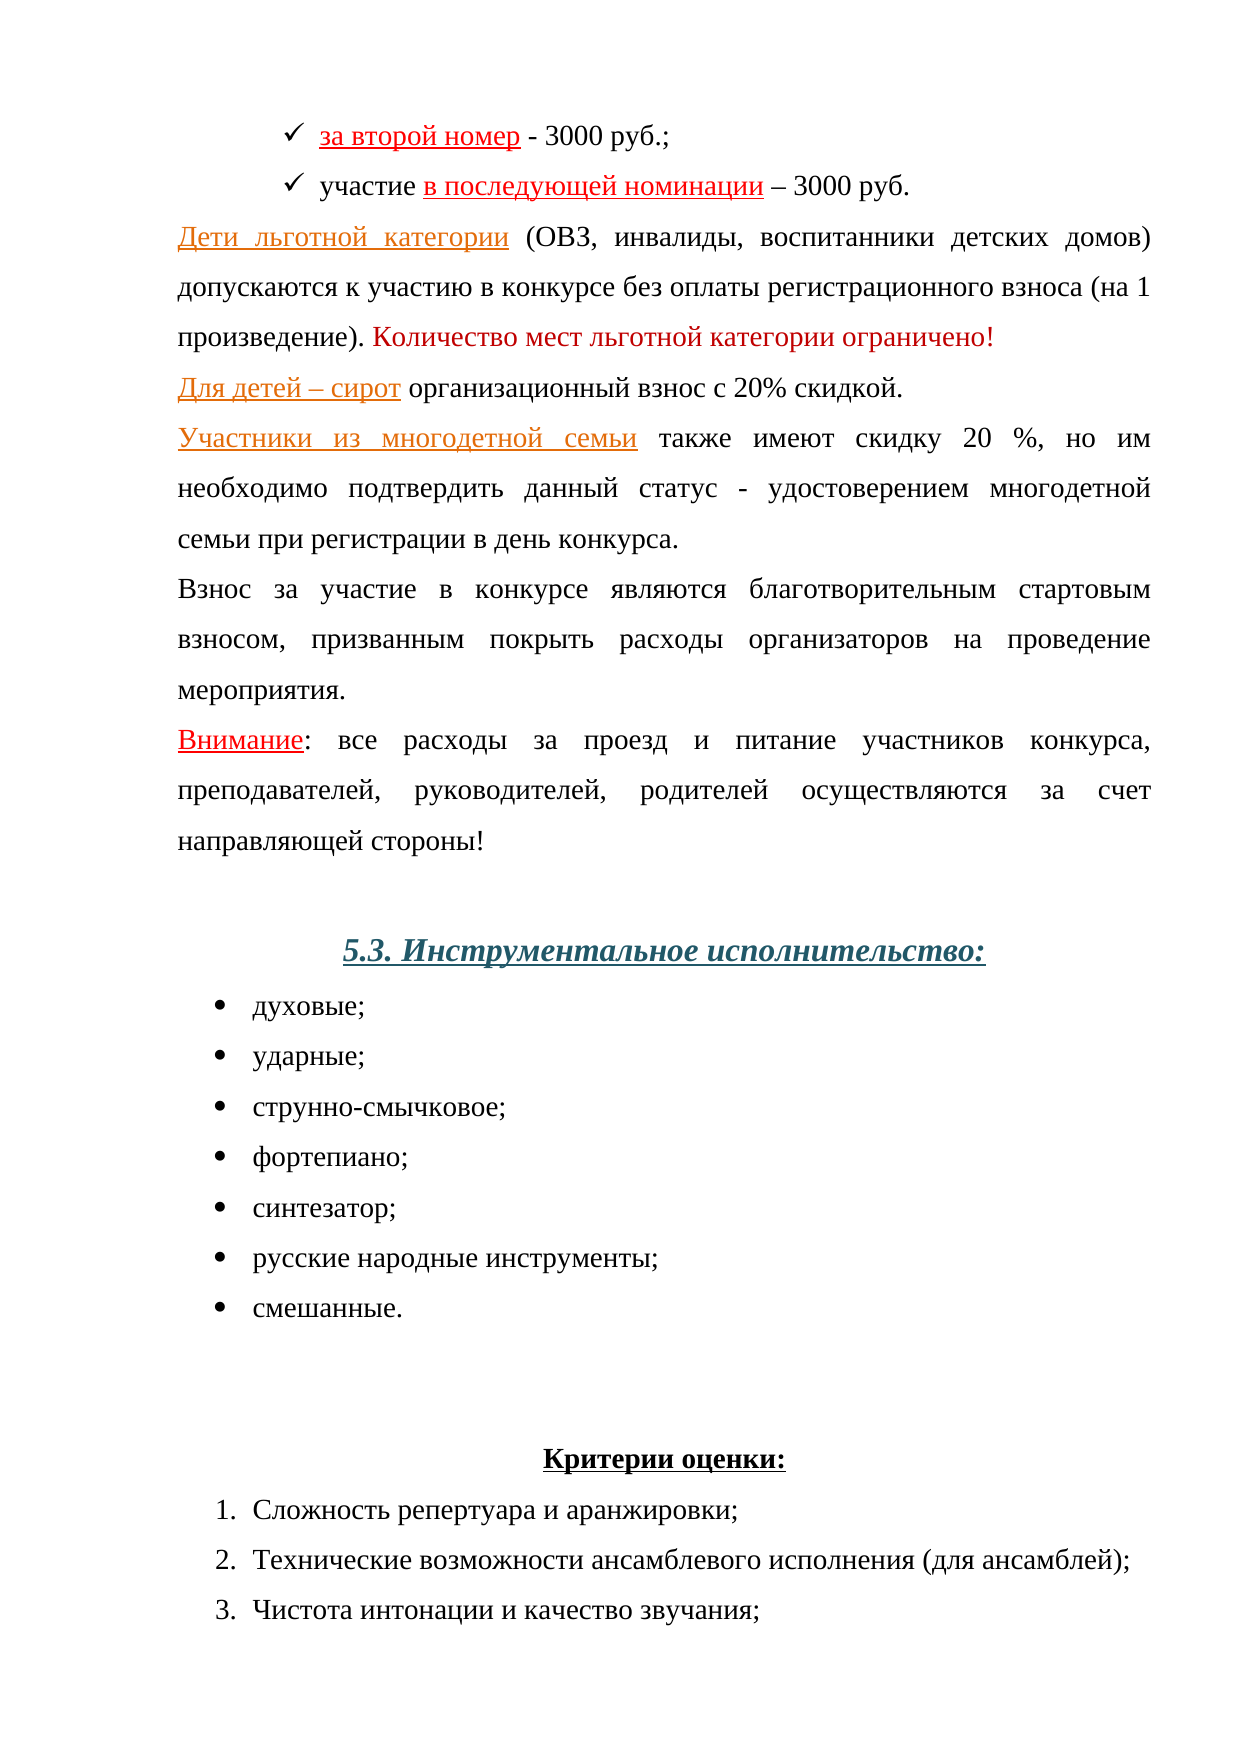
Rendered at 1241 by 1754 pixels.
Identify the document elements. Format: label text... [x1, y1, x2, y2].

text Взнос за участие в конкурсе являются благотворительным стартовым взносом, призванным покрыть расходы организаторов на проведение мероприятия. [177, 571, 1152, 705]
list духовые; [215, 988, 1152, 1022]
list Технические возможности ансамблевого исполнения (для ансамблей); [215, 1542, 1152, 1576]
list синтезатор; [215, 1190, 1152, 1223]
list струнно-смычковое; [215, 1089, 1152, 1122]
list русские народные инструменты; [215, 1240, 1152, 1274]
list Чистота интонации и качество звучания; [215, 1592, 1152, 1626]
list Сложность репертуара и аранжировки; [215, 1492, 1152, 1525]
list смешанные. [215, 1291, 1152, 1324]
text Дети льготной категории (ОВЗ, инвалиды, воспитанники детских домов) допускаются к участию в конкурсе без оплаты регистрационного взноса (на 1 произведение). Количество мест льготной категории ограничено! [177, 219, 1152, 353]
text Критерии оценки: [177, 1442, 1152, 1475]
text 5.3. Инструментальное исполнительство: [177, 931, 1152, 969]
text Внимание: все расходы за проезд и питание участников конкурса, преподавателей, руководителей, родителей осуществляются за счет направляющей стороны! [177, 722, 1152, 856]
text Для детей – сирот организационный взнос с 20% скидкой. [177, 370, 1152, 403]
list ударные; [215, 1038, 1152, 1072]
list за второй номер - 3000 руб.; [282, 118, 1152, 152]
text Участники из многодетной семьи также имеют скидку 20 %, но им необходимо подтвердить данный статус - удостоверением многодетной семьи при регистрации в день конкурса. [177, 420, 1152, 554]
list участие в последующей номинации – 3000 руб. [282, 168, 1152, 202]
list фортепиано; [215, 1139, 1152, 1173]
